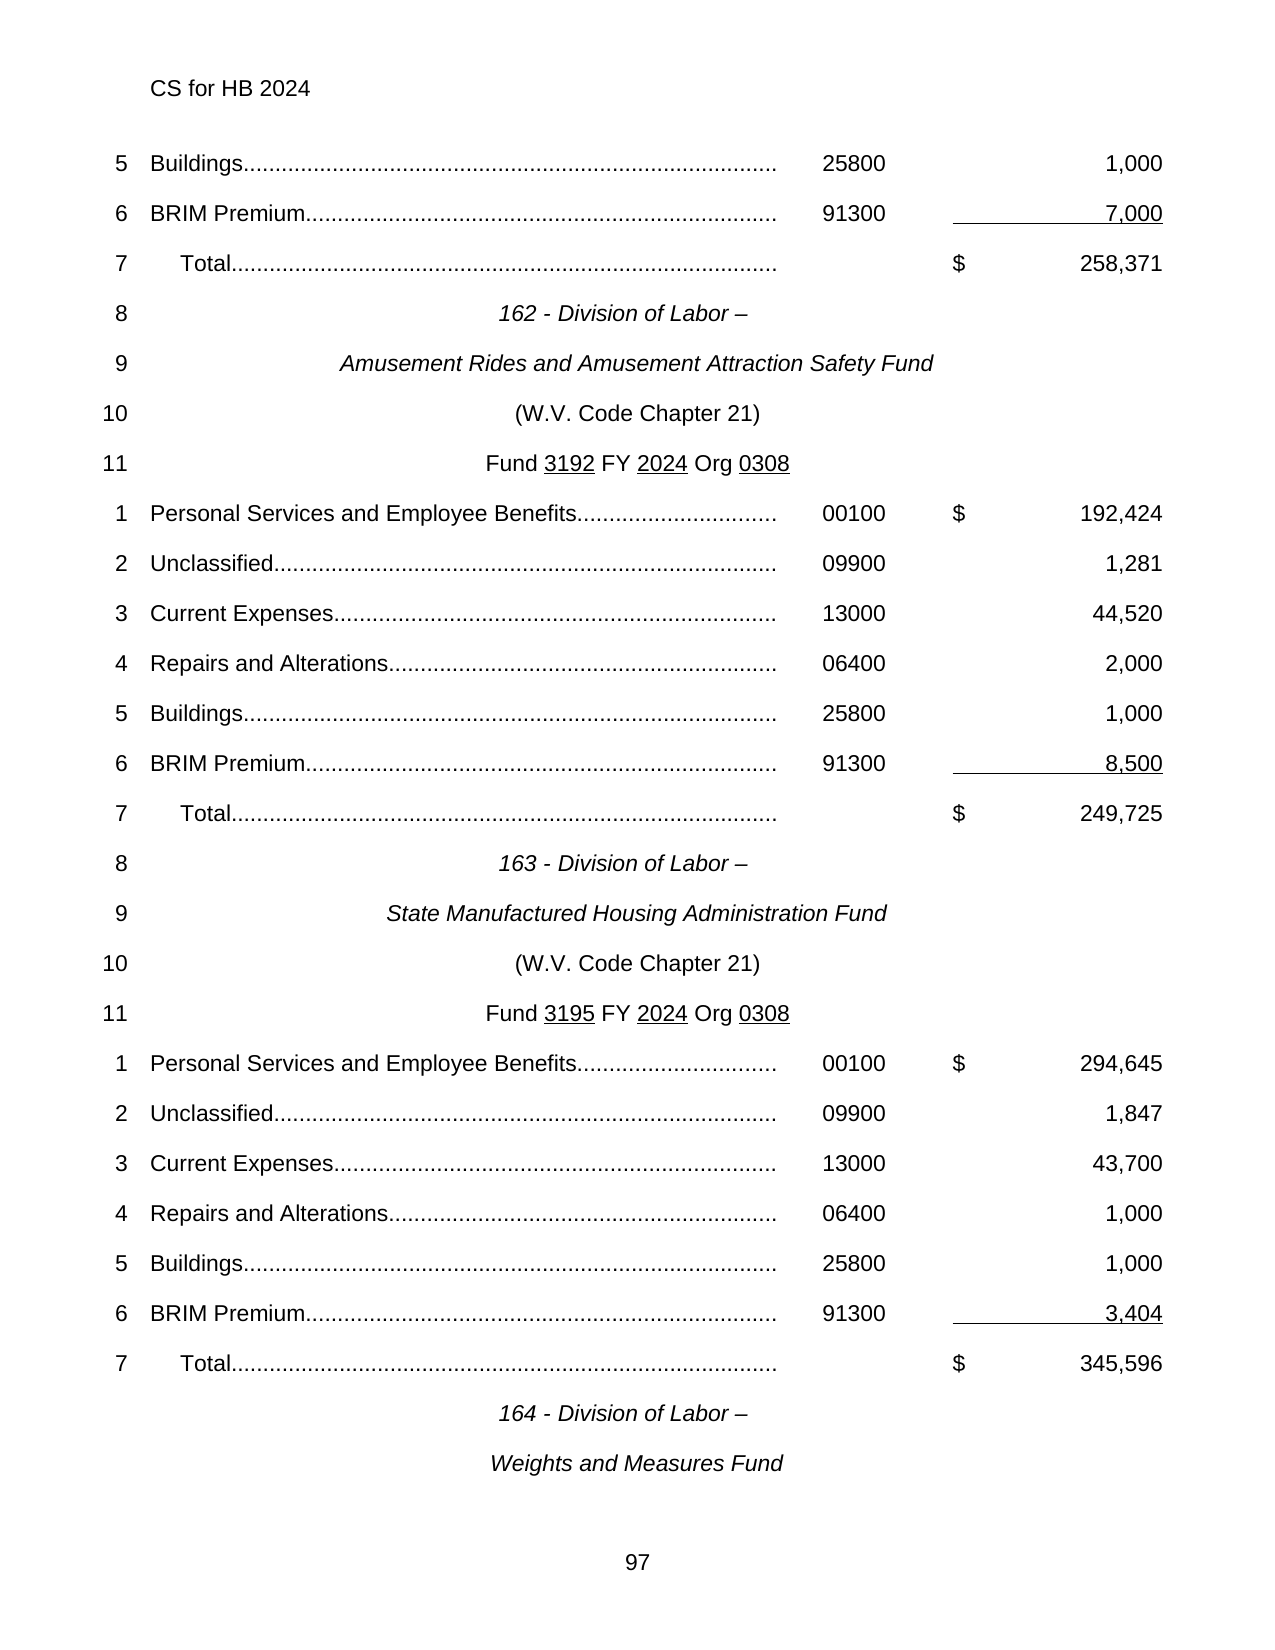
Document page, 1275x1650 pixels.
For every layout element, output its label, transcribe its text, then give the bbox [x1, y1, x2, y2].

text Repairs and Alterations 06400 1,000 [150, 1200, 1125, 1226]
text Amusement Rides and Amusement Attraction Safety Fund [150, 350, 1125, 376]
text Total $ 249,725 [150, 800, 1125, 826]
text (W.V. Code Chapter 21) [150, 950, 1125, 976]
text Unclassified 09900 1,281 [150, 550, 1125, 576]
list Division of Labor – [150, 1400, 1125, 1426]
text Personal Services and Employee Benefits 00100 $ 294,645 [150, 1050, 1125, 1076]
text BRIM Premium 91300 8,500 [150, 750, 1125, 776]
text Fund 3192 FY 2024 Org 0308 [150, 450, 1125, 476]
text Buildings 25800 1,000 [150, 150, 1125, 176]
list Division of Labor – [150, 850, 1125, 876]
text Current Expenses 13000 44,520 [150, 600, 1125, 626]
text Total $ 345,596 [150, 1350, 1125, 1376]
text Current Expenses 13000 43,700 [150, 1150, 1125, 1176]
text Total $ 258,371 [150, 250, 1125, 276]
text Personal Services and Employee Benefits 00100 $ 192,424 [150, 500, 1125, 526]
text BRIM Premium 91300 3,404 [150, 1300, 1125, 1326]
text Buildings 25800 1,000 [150, 1250, 1125, 1276]
text Buildings 25800 1,000 [150, 700, 1125, 726]
list Division of Labor – [150, 300, 1125, 326]
text Fund 3195 FY 2024 Org 0308 [150, 1000, 1125, 1026]
text Unclassified 09900 1,847 [150, 1100, 1125, 1126]
text State Manufactured Housing Administration Fund [150, 900, 1125, 926]
text Weights and Measures Fund [150, 1450, 1125, 1476]
text Repairs and Alterations 06400 2,000 [150, 650, 1125, 676]
text (W.V. Code Chapter 21) [150, 400, 1125, 426]
text BRIM Premium 91300 7,000 [150, 200, 1125, 226]
